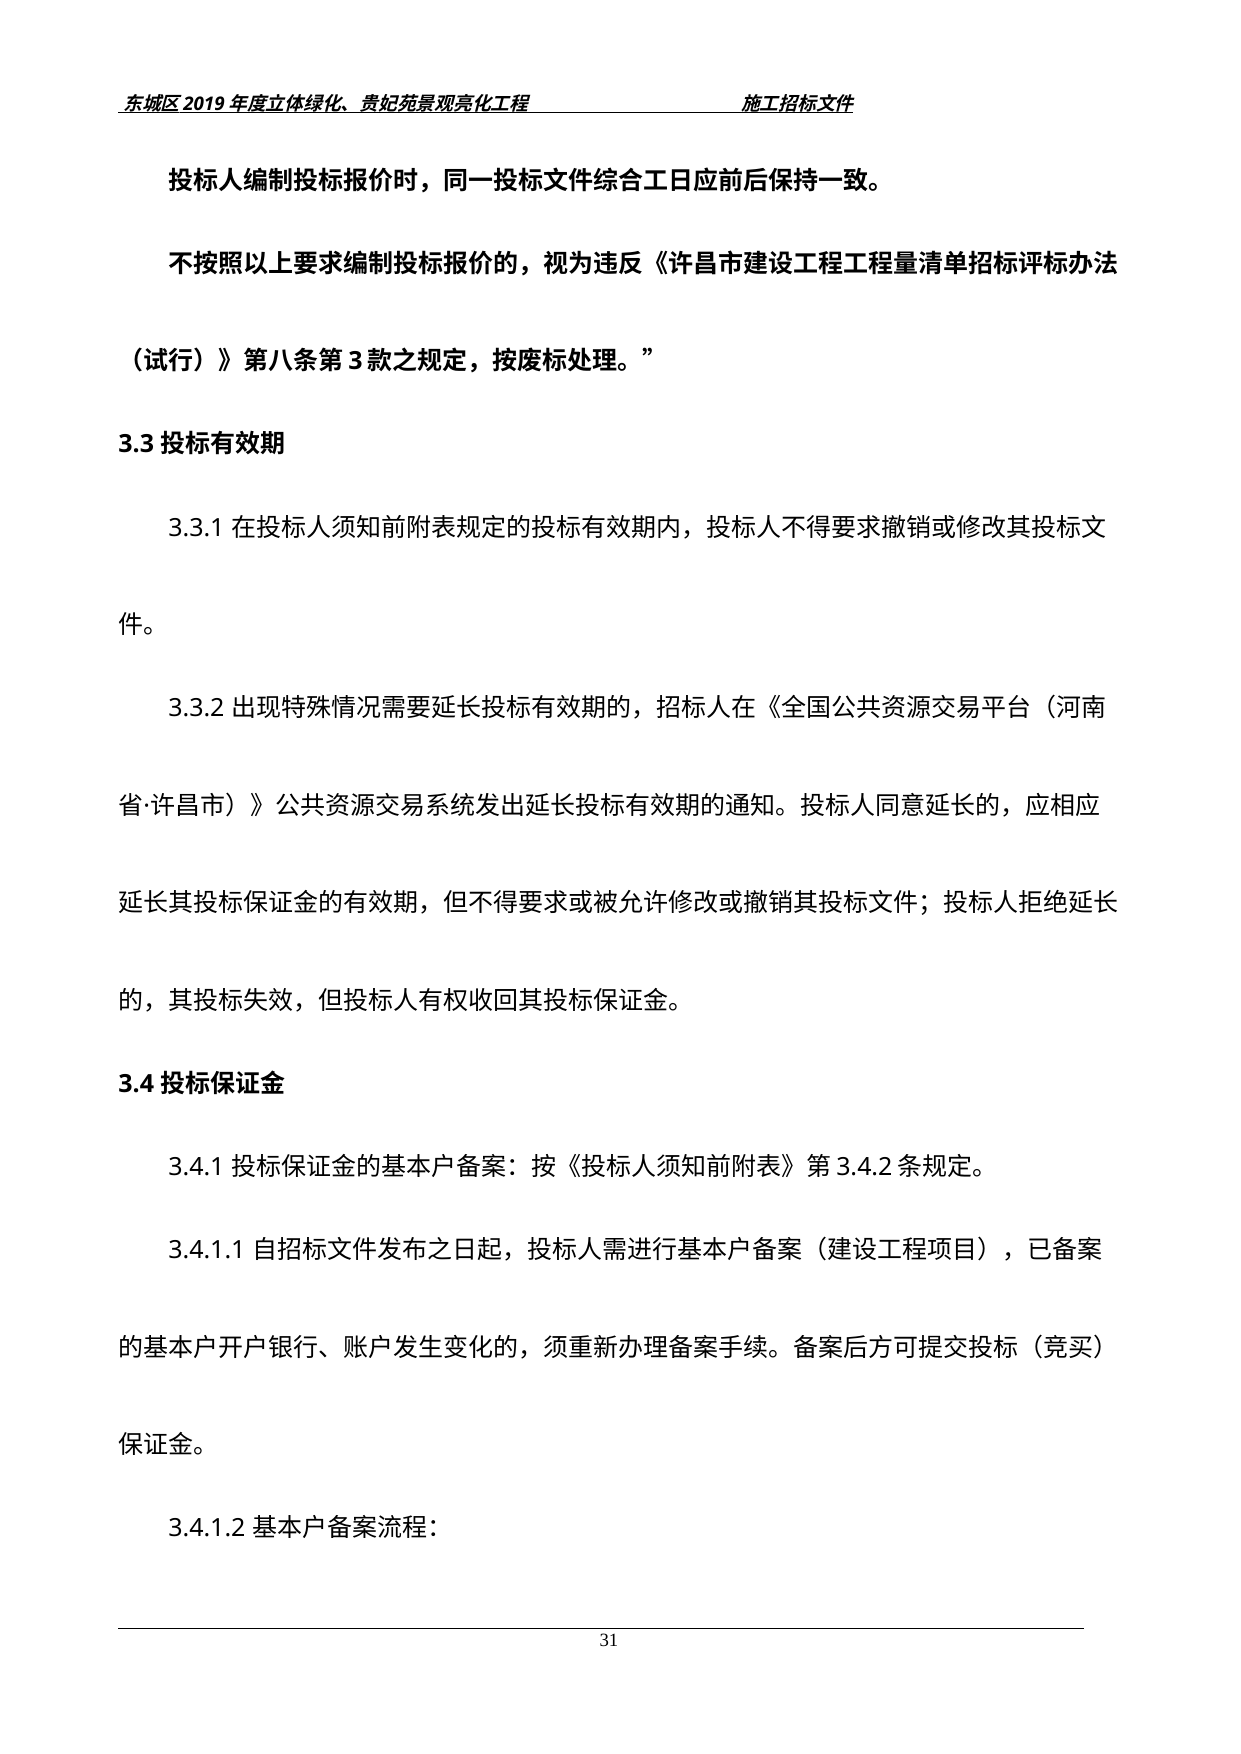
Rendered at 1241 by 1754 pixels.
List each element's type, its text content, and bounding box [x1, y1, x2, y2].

text 不按照以上要求编制投标报价的，视为违反《许昌市建设工程工程量清单招标评标办法（试行）》第八条第3款之规定，按废标处理。” [118, 229, 1122, 391]
text 投标人编制投标报价时，同一投标文件综合工日应前后保持一致。 [118, 146, 1122, 211]
text 3.4.1 投标保证金的基本户备案：按《投标人须知前附表》第3.4.2条规定。 [118, 1132, 1122, 1197]
text 3.4.1.1 自招标文件发布之日起，投标人需进行基本户备案（建设工程项目），已备案的基本户开户银行、账户发生变化的，须重新办理备案手续。备案后方可提交投标（竞买）保证金。 [118, 1215, 1122, 1475]
text 3.3.2 出现特殊情况需要延长投标有效期的，招标人在《全国公共资源交易平台（河南省·许昌市）》公共资源交易系统发出延长投标有效期的通知。投标人同意延长的，应相应延长其投标保证金的有效期，但不得要求或被允许修改或撤销其投标文件；投标人拒绝延长的，其投标失效，但投标人有权收回其投标保证金。 [118, 673, 1122, 1031]
text 3.3.1 在投标人须知前附表规定的投标有效期内，投标人不得要求撤销或修改其投标文件。 [118, 493, 1122, 655]
text 3.4.1.2 基本户备案流程： [118, 1493, 1122, 1558]
text 3.4 投标保证金 [118, 1049, 1122, 1114]
text 3.3 投标有效期 [118, 409, 1122, 474]
